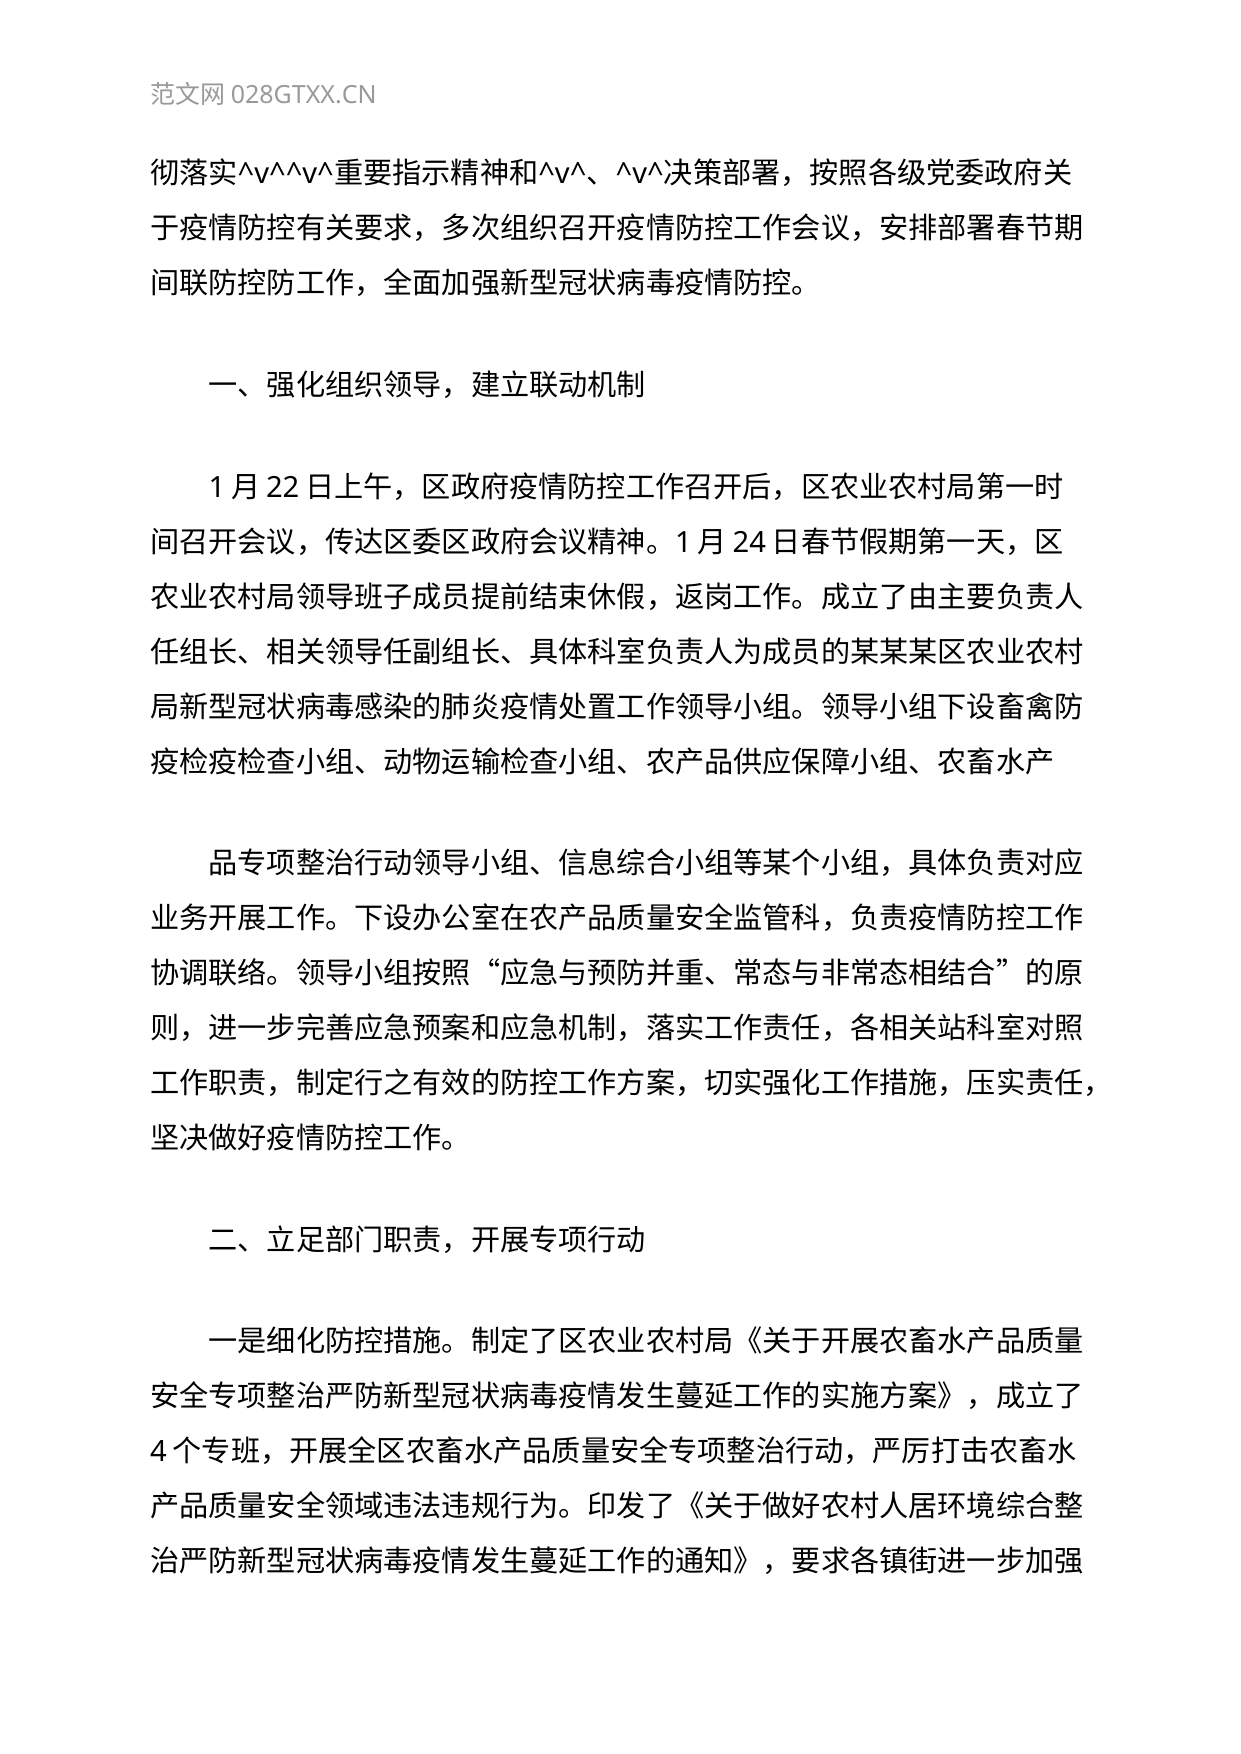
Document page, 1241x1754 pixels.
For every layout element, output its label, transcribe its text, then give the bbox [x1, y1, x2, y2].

text 二、立足部门职责，开展专项行动 [150, 1216, 1090, 1258]
text 一、强化组织领导，建立联动机制 [150, 362, 1090, 404]
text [150, 1318, 1090, 1580]
text 1月22日上午，区政府疫情防控工作召开后，区农业农村局第一时间召开会议，传达区委区政府会议精神。1月24日春节假期第一天，区农业农村局领导班子成员提前结束休假，返岗工作。成立了由主要负责人任组长、相关领导任副组长、具体科室负责人为成员的某某某区农业农村局新型冠状病毒感染的肺炎疫情处置工作领导小组。领导小组下设畜禽防疫检疫检查小组、动物运输检查小组、农产品供应保障小组、农畜水产 [150, 463, 1090, 780]
text 品专项整治行动领导小组、信息综合小组等某个小组，具体负责对应业务开展工作。下设办公室在农产品质量安全监管科，负责疫情防控工作协调联络。领导小组按照“应急与预防并重、常态与非常态相结合”的原则，进一步完善应急预案和应急机制，落实工作责任，各相关站科室对照工作职责，制定行之有效的防控工作方案，切实强化工作措施，压实责任，坚决做好疫情防控工作。 [150, 840, 1090, 1157]
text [150, 150, 1090, 302]
